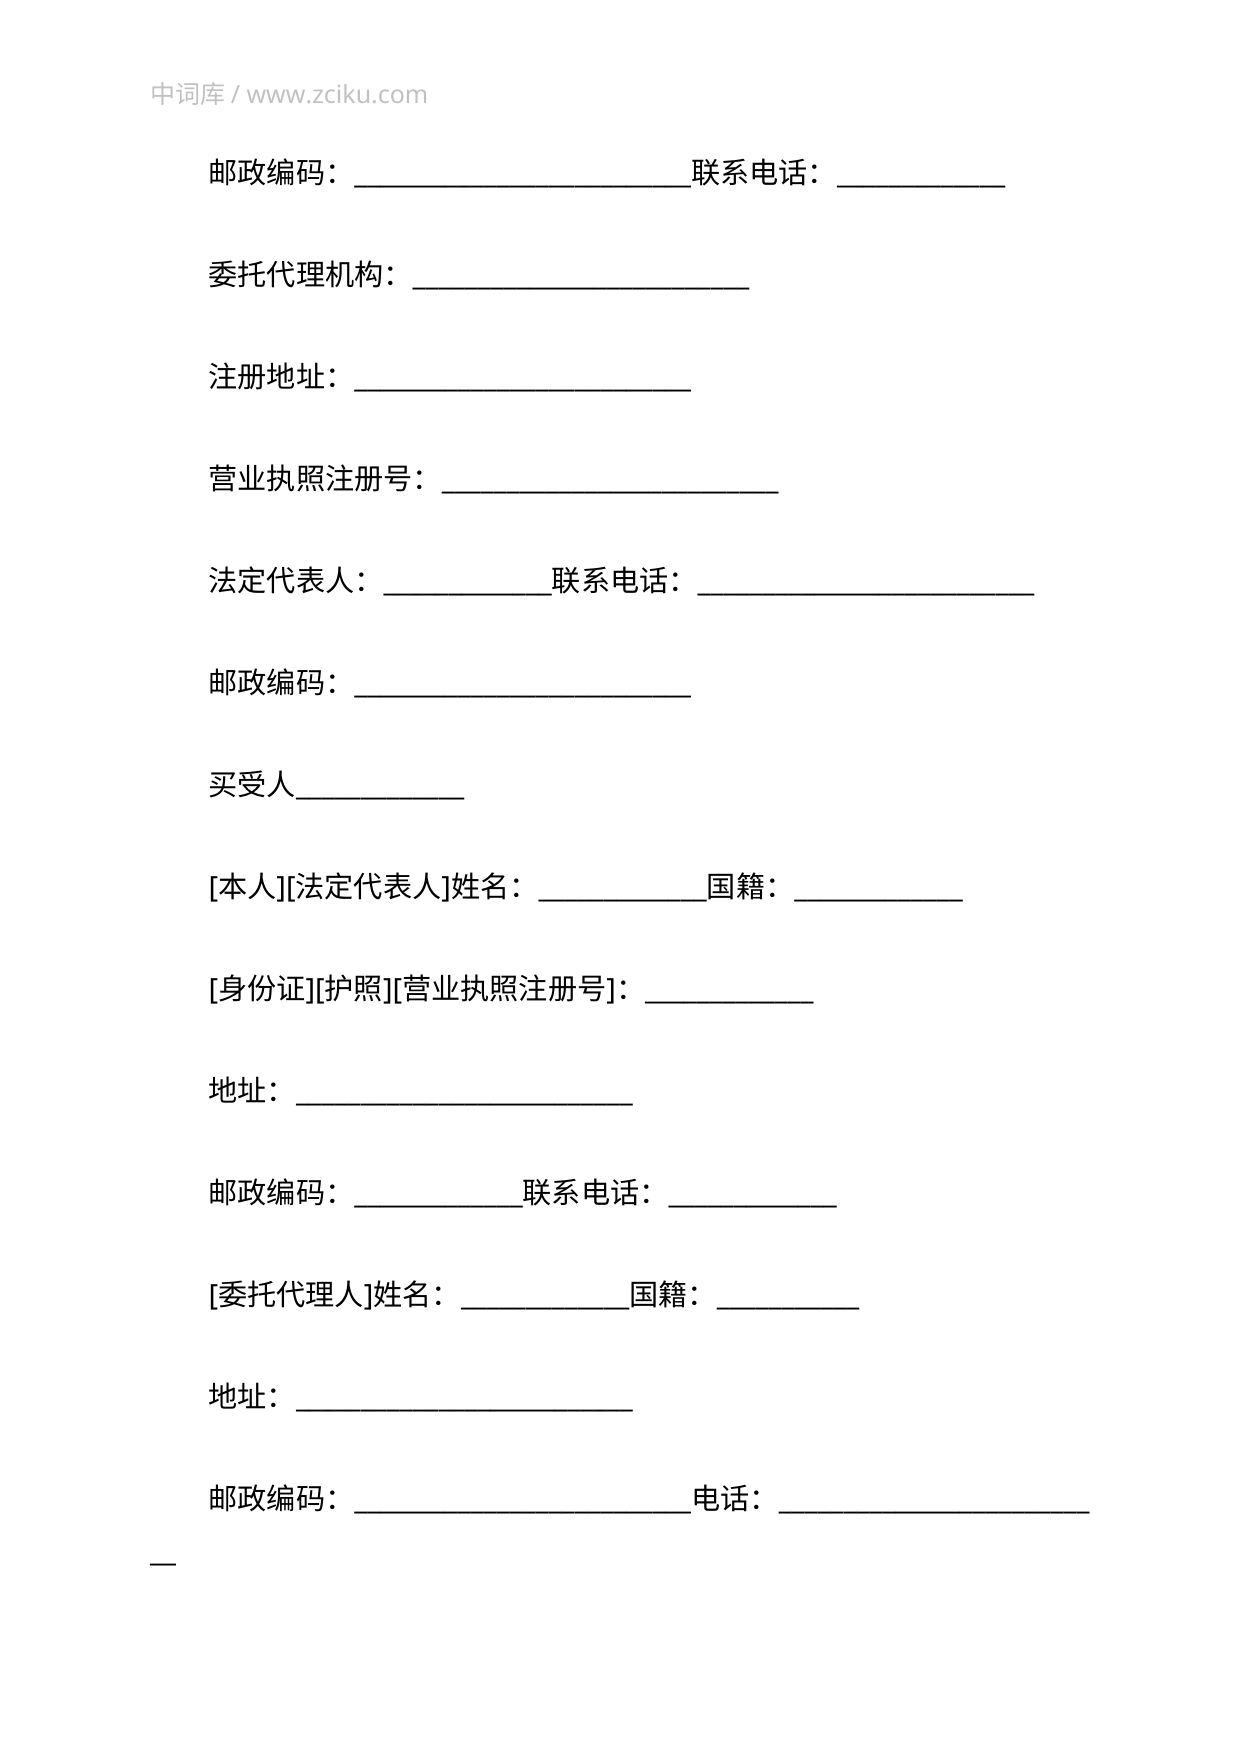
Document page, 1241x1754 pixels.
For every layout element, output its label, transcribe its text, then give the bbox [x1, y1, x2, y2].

text 营业执照注册号：__________________________ [150, 456, 1090, 498]
text 地址：__________________________ [150, 1374, 1090, 1416]
text 邮政编码：__________________________联系电话：_____________ [150, 150, 1090, 192]
text [本人][法定代表人]姓名：_____________国籍：_____________ [150, 864, 1090, 906]
text [委托代理人]姓名：_____________国籍：___________ [150, 1272, 1090, 1314]
text 邮政编码：_____________联系电话：_____________ [150, 1170, 1090, 1212]
text 买受人_____________ [150, 762, 1090, 804]
text 地址：__________________________ [150, 1068, 1090, 1110]
text 委托代理机构：__________________________ [150, 252, 1090, 294]
text 邮政编码：__________________________ [150, 660, 1090, 702]
text 法定代表人：_____________联系电话：__________________________ [150, 558, 1090, 600]
text [身份证][护照][营业执照注册号]：_____________ [150, 966, 1090, 1008]
text 邮政编码：__________________________电话：__________________________ [150, 1476, 1090, 1570]
text 注册地址：__________________________ [150, 354, 1090, 396]
